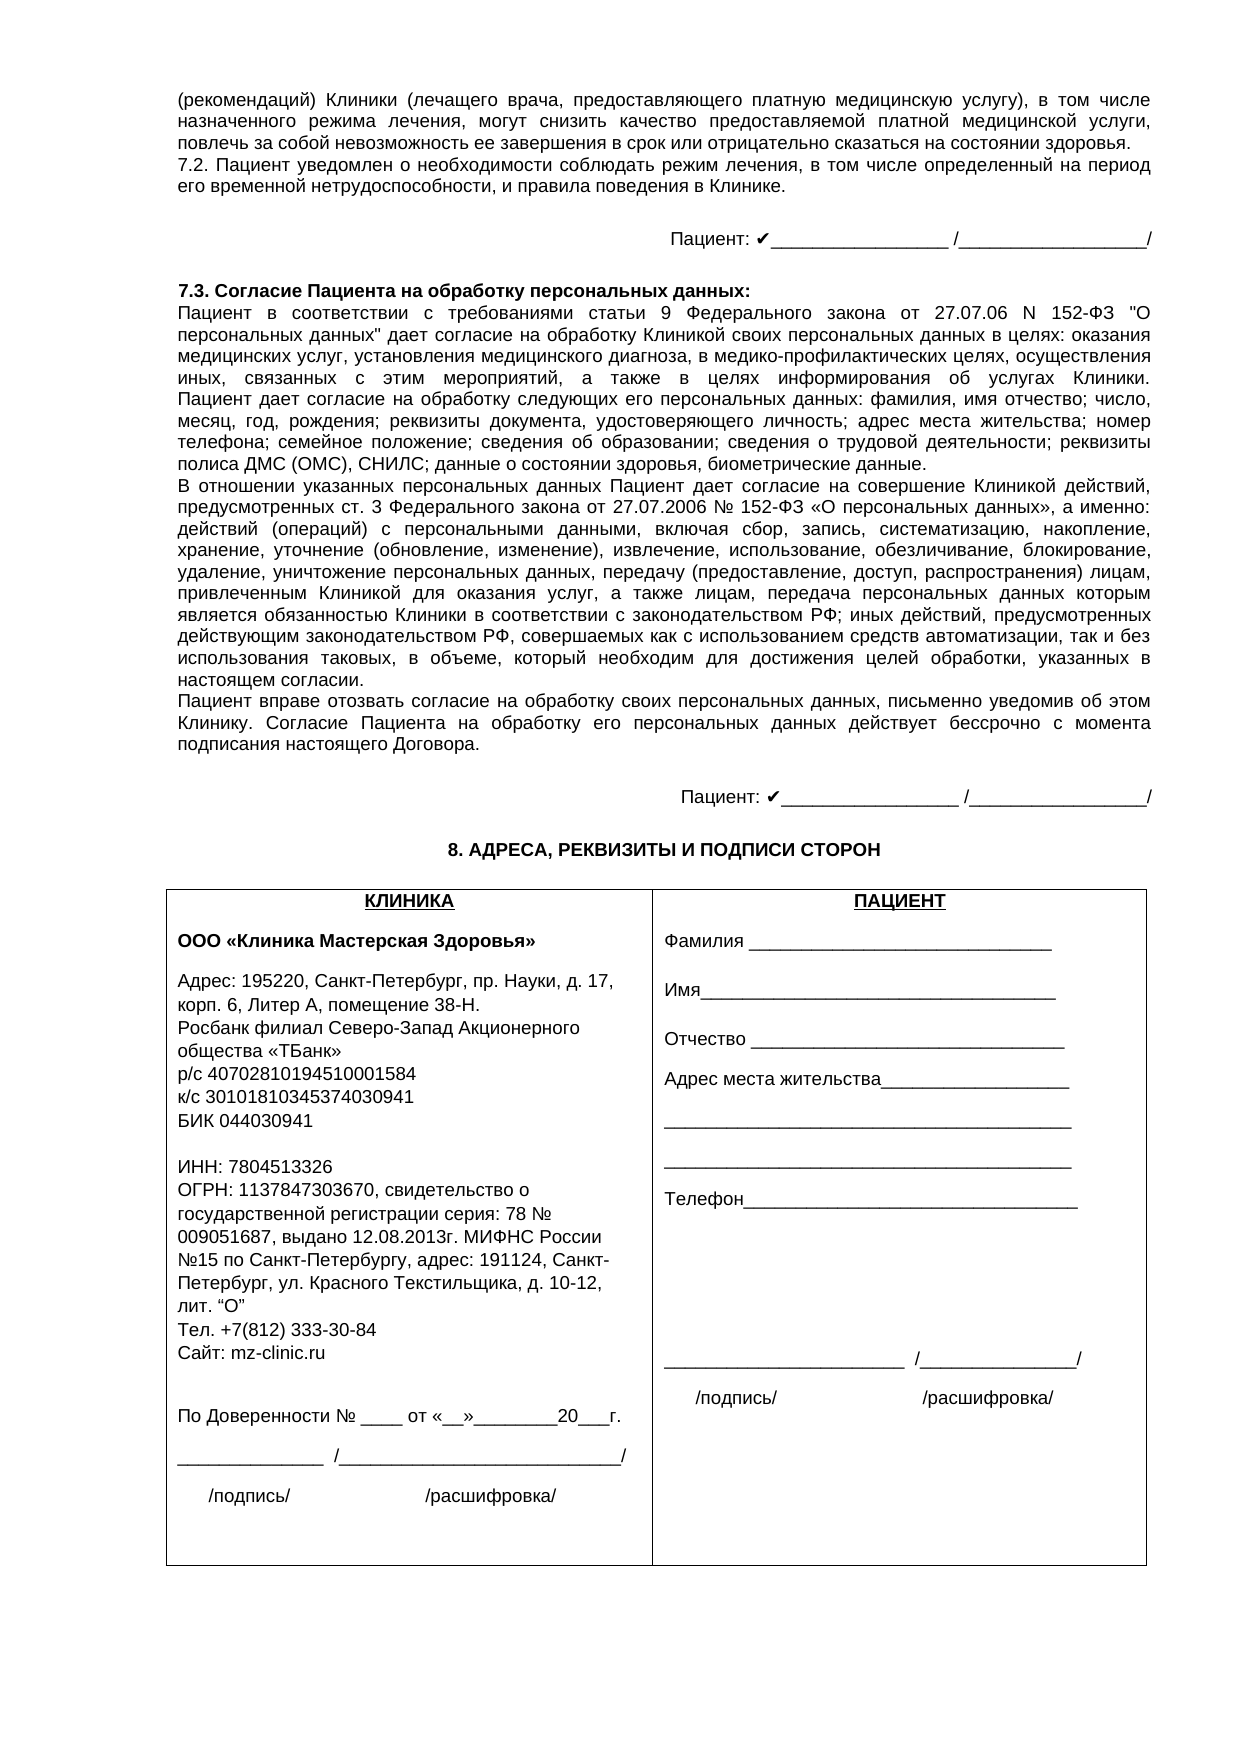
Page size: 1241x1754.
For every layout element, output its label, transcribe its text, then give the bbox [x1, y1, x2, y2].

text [177, 89, 1152, 153]
text Пациент: ✔_________________ /__________________/ [177, 226, 1152, 251]
text Пациент в соответствии с требованиями статьи 9 Федерального закона от 27.07.06 N 152-ФЗ "О персональных данных" дает согласие на обработку Клиникой своих персональных данных в целях: оказания медицинских услуг, установления медицинского диагноза, в медико-профилактических целях, осуществления иных, связанных с этим мероприятий, а также в целях информирования об услугах Клиники. Пациент дает согласие на обработку следующих его персональных данных: фамилия, имя отчество; число, месяц, год, рождения; реквизиты документа, удостоверяющего личность; адрес места жительства; номер телефона; семейное положение; сведения об образовании; сведения о трудовой деятельности; реквизиты полиса ДМС (ОМС), СНИЛС; данные о состоянии здоровья, биометрические данные. [177, 302, 1152, 474]
text Пациент: ✔_________________ /_________________/ [177, 784, 1152, 809]
text В отношении указанных персональных данных Пациент дает согласие на совершение Клиникой действий, предусмотренных ст. 3 Федерального закона от 27.07.2006 № 152-ФЗ «О персональных данных», а именно: действий (операций) с персональными данными, включая сбор, запись, систематизацию, накопление, хранение, уточнение (обновление, изменение), извлечение, использование, обезличивание, блокирование, удаление, уничтожение персональных данных, передачу (предоставление, доступ, распространения) лицам, привлеченным Клиникой для оказания услуг, а также лицам, передача персональных данных которым является обязанностью Клиники в соответствии с законодательством РФ; иных действий, предусмотренных действующим законодательством РФ, совершаемых как с использованием средств автоматизации, так и без использования таковых, в объеме, который необходим для достижения целей обработки, указанных в настоящем согласии. [177, 474, 1152, 690]
text Пациент вправе отозвать согласие на обработку своих персональных данных, письменно уведомив об этом Клинику. Согласие Пациента на обработку его персональных данных действует бессрочно с момента подписания настоящего Договора. [177, 690, 1152, 755]
table_header ПАЦИЕНТ Фамилия _____________________________ Имя__________________________________ Отчество ______________________________ Адрес места жительства__________________ _______________________________________ _______________________________________ Телефон________________________________ _______________________ /_______________/ /подпись/ /расшифровка/ [653, 890, 1146, 1564]
text 8. АДРЕСА, РЕКВИЗИТЫ И ПОДПИСИ СТОРОН [177, 838, 1152, 860]
text 7.3. Согласие Пациента на обработку персональных данных: [162, 280, 1152, 302]
table_header КЛИНИКА ООО «Клиника Мастерская Здоровья» Адрес: 195220, Санкт-Петербург, пр. Науки, д. 17, корп. 6, Литер А, помещение 38-Н. Росбанк филиал Северо-Запад Акционерного общества «ТБанк» р/с 40702810194510001584 к/с 30101810345374030941 БИК 044030941 ИНН: 7804513326 ОГРН: 1137847303670, свидетельство о государственной регистрации серия: 78 № 009051687, выдано 12.08.2013г. МИФНС России №15 по Санкт-Петербургу, адрес: 191124, Санкт-Петербург, ул. Красного Текстильщика, д. 10-12, лит. “О” Тел. +7(812) 333-30-84 Сайт: mz-clinic.ru По Доверенности № ____ от «__»________20___г. ______________ /___________________________/ /подпись/ /расшифровка/ [167, 890, 652, 1564]
text 7.2. Пациент уведомлен о необходимости соблюдать режим лечения, в том числе определенный на период его временной нетрудоспособности, и правила поведения в Клинике. [177, 153, 1152, 196]
